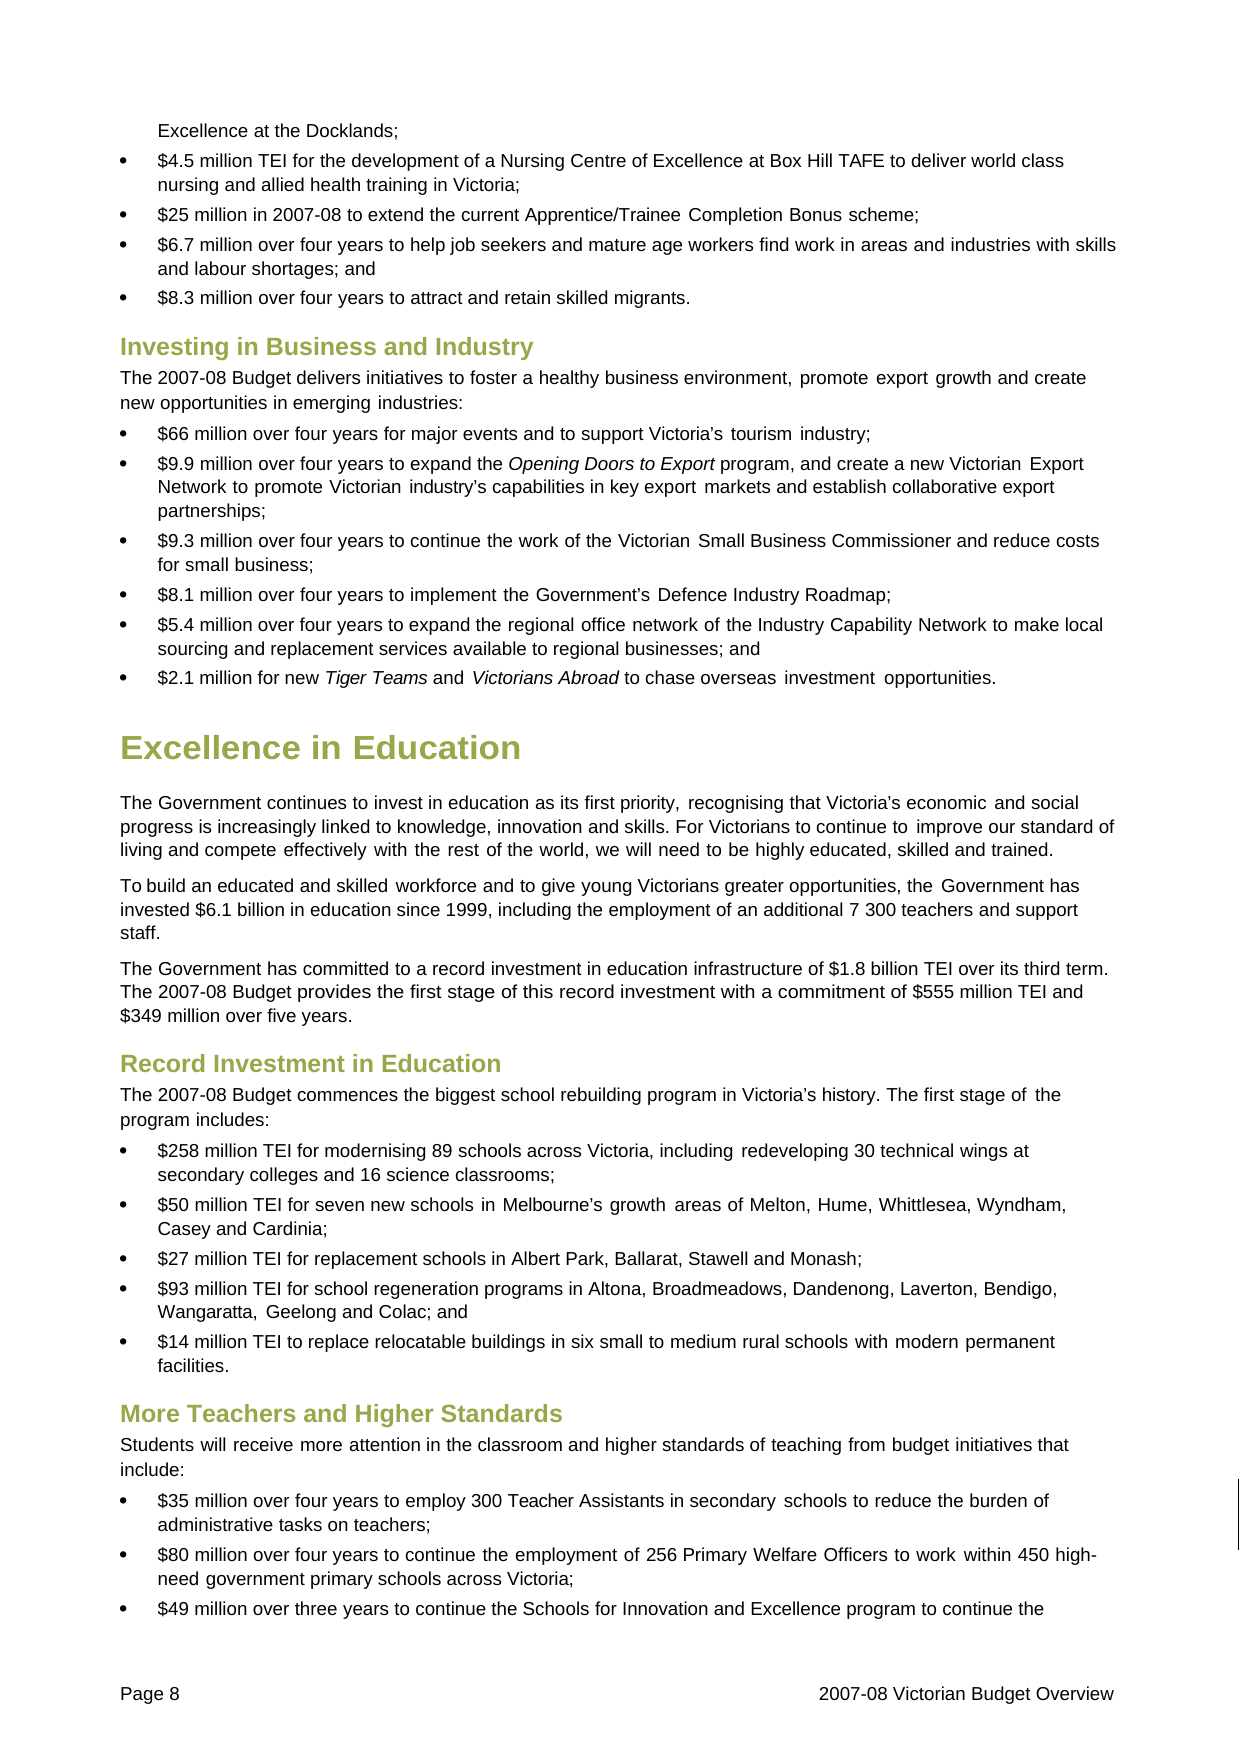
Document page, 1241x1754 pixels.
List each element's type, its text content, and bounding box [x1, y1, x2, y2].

text The 2007-08 Budget commences the biggest school rebuilding program in Victoria’s history. The ﬁrst stage of the program includes: [120, 1084, 1120, 1131]
list $6.7 million over four years to help job seekers and mature age workers ﬁnd work in areas and industries with skills and labour shortages; and [120, 233, 1120, 279]
list $93 million TEI for school regeneration programs in Altona, Broadmeadows, Dandenong, Laverton, Bendigo, Wangaratta, Geelong and Colac; and [120, 1277, 1120, 1323]
list $27 million TEI for replacement schools in Albert Park, Ballarat, Stawell and Monash; [120, 1247, 1120, 1269]
list $50 million TEI for seven new schools in Melbourne’s growth areas of Melton, Hume, Whittlesea, Wyndham, Casey and Cardinia; [120, 1194, 1120, 1239]
subtitle Investing in Business and Industry [120, 332, 1120, 361]
subtitle More Teachers and Higher Standards [120, 1399, 1120, 1428]
list $258 million TEI for modernising 89 schools across Victoria, including redeveloping 30 technical wings at secondary colleges and 16 science classrooms; [120, 1140, 1120, 1185]
list $4.5 million TEI for the development of a Nursing Centre of Excellence at Box Hill TAFE to deliver world class nursing and allied health training in Victoria; [120, 150, 1120, 195]
text The 2007-08 Budget delivers initiatives to foster a healthy business environment, promote export growth and create new opportunities in emerging industries: [120, 367, 1120, 413]
list $8.3 million over four years to attract and retain skilled migrants. [120, 287, 1120, 309]
list $2.1 million for new Tiger Teams and Victorians Abroad to chase overseas investment opportunities. [120, 667, 1120, 689]
list $35 million over four years to employ 300 Teacher Assistants in secondary schools to reduce the burden of administrative tasks on teachers; [120, 1490, 1120, 1535]
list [120, 120, 1120, 142]
list $66 million over four years for major events and to support Victoria’s tourism industry; [120, 423, 1120, 444]
list $9.3 million over four years to continue the work of the Victorian Small Business Commissioner and reduce costs for small business; [120, 530, 1120, 575]
list $80 million over four years to continue the employment of 256 Primary Welfare Ofﬁcers to work within 450 high-need government primary schools across Victoria; [120, 1544, 1120, 1589]
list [120, 1597, 1120, 1619]
text Students will receive more attention in the classroom and higher standards of teaching from budget initiatives that include: [120, 1434, 1120, 1481]
subtitle Record Investment in Education [120, 1049, 1120, 1078]
text To build an educated and skilled workforce and to give young Victorians greater opportunities, the Government has invested $6.1 billion in education since 1999, including the employment of an additional 7 300 teachers and support staff. [120, 875, 1120, 943]
list $9.9 million over four years to expand the Opening Doors to Export program, and create a new Victorian Export Network to promote Victorian industry’s capabilities in key export markets and establish collaborative export partnerships; [120, 453, 1120, 522]
text The Government continues to invest in education as its ﬁrst priority, recognising that Victoria’s economic and social progress is increasingly linked to knowledge, innovation and skills. For Victorians to continue to improve our standard of living and compete effectively with the rest of the world, we will need to be highly educated, skilled and trained. [120, 792, 1120, 861]
list $5.4 million over four years to expand the regional ofﬁce network of the Industry Capability Network to make local sourcing and replacement services available to regional businesses; and [120, 613, 1120, 659]
text The Government has committed to a record investment in education infrastructure of $1.8 billion TEI over its third term. The 2007-08 Budget provides the ﬁrst stage of this record investment with a commitment of $555 million TEI and $349 million over ﬁve years. [120, 957, 1120, 1026]
list $8.1 million over four years to implement the Government’s Defence Industry Roadmap; [120, 583, 1120, 605]
subtitle Excellence in Education [120, 728, 1120, 767]
list $25 million in 2007-08 to extend the current Apprentice/Trainee Completion Bonus scheme; [120, 203, 1120, 225]
list $14 million TEI to replace relocatable buildings in six small to medium rural schools with modern permanent facilities. [120, 1331, 1120, 1376]
